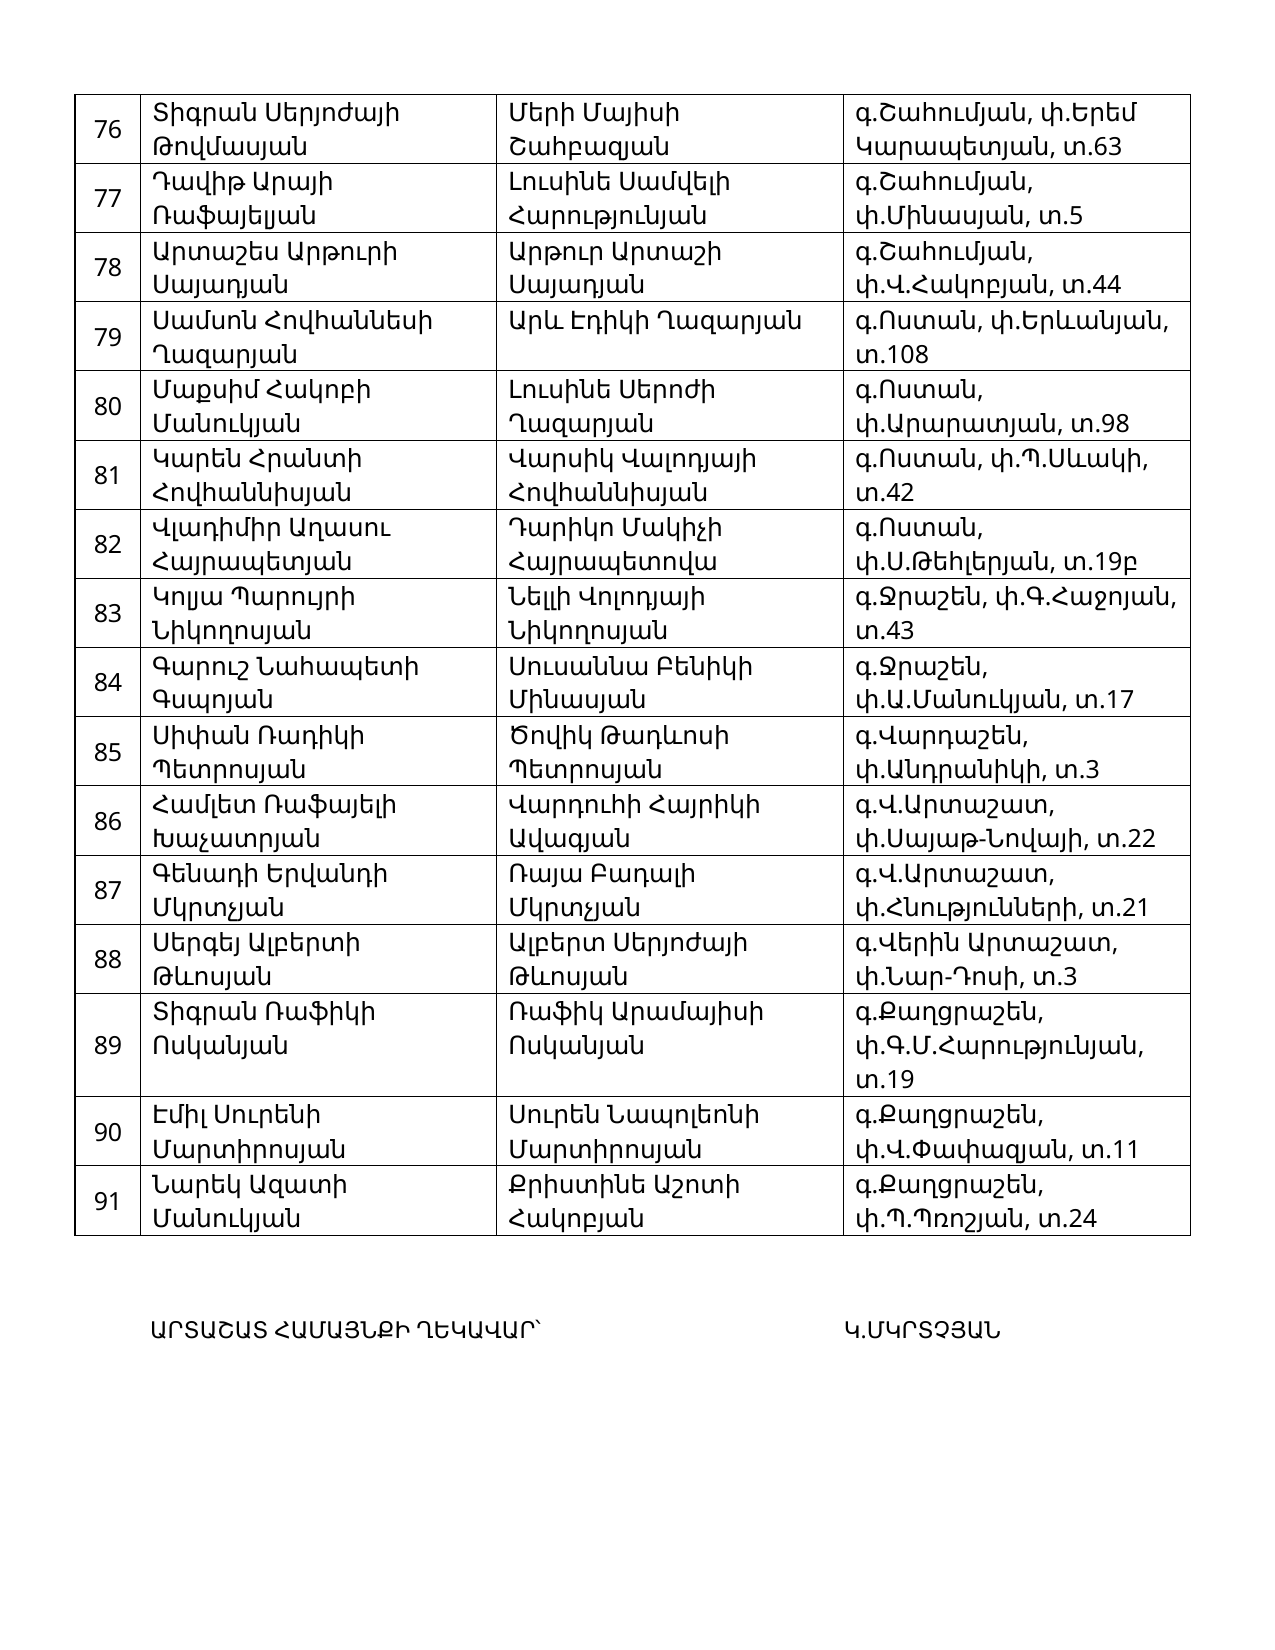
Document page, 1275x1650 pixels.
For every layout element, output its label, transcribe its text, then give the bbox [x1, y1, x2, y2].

table_cell Սուրեն Նապոլեոնի Մարտիրոսյան [497, 1097, 843, 1165]
table_cell Սիփան Ռադիկի Պետրոսյան [141, 717, 496, 785]
table_cell 78 [76, 233, 140, 301]
text ԱՐՏԱՇԱՏ ՀԱՄԱՅՆՔԻ ՂԵԿԱՎԱՐ՝ Կ.ՄԿՐՏՉՅԱՆ [94, 1314, 1125, 1345]
table_cell Դավիթ Արայի Ռաֆայելյան [141, 164, 496, 232]
table_cell 81 [76, 441, 140, 509]
table_cell գ.Ոստան, փ.Պ.Սևակի, տ.42 [844, 441, 1190, 509]
table_cell Գարուշ Նահապետի Գսպոյան [141, 648, 496, 716]
table_cell 77 [76, 164, 140, 232]
table_cell գ.Քաղցրաշեն, փ.Պ.Պռոշյան, տ.24 [844, 1166, 1190, 1234]
table_cell Լուսինե Սամվելի Հարությունյան [497, 164, 843, 232]
table_cell Սամսոն Հովհաննեսի Ղազարյան [141, 302, 496, 370]
table_cell 83 [76, 579, 140, 647]
table_cell 90 [76, 1097, 140, 1165]
table_cell Նարեկ Ազատի Մանուկյան [141, 1166, 496, 1234]
table_cell Նելլի Վոլոդյայի Նիկողոսյան [497, 579, 843, 647]
table_cell Մերի Մայիսի Շահբազյան [497, 95, 843, 163]
table_cell Ռաֆիկ Արամայիսի Ոսկանյան [497, 994, 843, 1096]
table_cell գ.Շահումյան, փ.Վ.Հակոբյան, տ.44 [844, 233, 1190, 301]
table_cell գ.Վ.Արտաշատ, փ.Սայաթ-Նովայի, տ.22 [844, 786, 1190, 854]
table_cell Մաքսիմ Հակոբի Մանուկյան [141, 371, 496, 439]
table_cell Լուսինե Սերոժի Ղազարյան [497, 371, 843, 439]
table_cell Տիգրան Սերյոժայի Թովմասյան [141, 95, 496, 163]
table_cell Համլետ Ռաֆայելի Խաչատրյան [141, 786, 496, 854]
table_cell Կոլյա Պարույրի Նիկողոսյան [141, 579, 496, 647]
table_cell 80 [76, 371, 140, 439]
table_cell Վարսիկ Վալոդյայի Հովհաննիսյան [497, 441, 843, 509]
table_cell գ.Ոստան, փ.Երևանյան, տ.108 [844, 302, 1190, 370]
table_cell Ռայա Բադալի Մկրտչյան [497, 856, 843, 924]
table_cell 87 [76, 856, 140, 924]
table_cell 82 [76, 510, 140, 578]
table_cell 86 [76, 786, 140, 854]
table_cell գ.Շահումյան, փ.Երեմ Կարապետյան, տ.63 [844, 95, 1190, 163]
table_cell գ.Վարդաշեն, փ.Անդրանիկի, տ.3 [844, 717, 1190, 785]
table_cell գ.Ոստան, փ.Արարատյան, տ.98 [844, 371, 1190, 439]
table_cell Սուսաննա Բենիկի Մինասյան [497, 648, 843, 716]
table_cell 84 [76, 648, 140, 716]
table_cell Վլադիմիր Աղասու Հայրապետյան [141, 510, 496, 578]
table_cell գ.Ջրաշեն, փ.Ա.Մանուկյան, տ.17 [844, 648, 1190, 716]
table_cell 79 [76, 302, 140, 370]
table_cell գ.Քաղցրաշեն, փ.Գ.Մ.Հարությունյան, տ.19 [844, 994, 1190, 1096]
table_cell Ծովիկ Թադևոսի Պետրոսյան [497, 717, 843, 785]
table_cell 88 [76, 925, 140, 993]
table_cell 89 [76, 994, 140, 1096]
table_cell Արթուր Արտաշի Սայադյան [497, 233, 843, 301]
table_cell Գենադի Երվանդի Մկրտչյան [141, 856, 496, 924]
table_cell 91 [76, 1166, 140, 1234]
table_cell Սերգեյ Ալբերտի Թևոսյան [141, 925, 496, 993]
table_cell գ.Վ.Արտաշատ, փ.Հնությունների, տ.21 [844, 856, 1190, 924]
table_cell Տիգրան Ռաֆիկի Ոսկանյան [141, 994, 496, 1096]
table_cell 76 [76, 95, 140, 163]
table_cell Ալբերտ Սերյոժայի Թևոսյան [497, 925, 843, 993]
table_cell Արտաշես Արթուրի Սայադյան [141, 233, 496, 301]
table_cell Քրիստինե Աշոտի Հակոբյան [497, 1166, 843, 1234]
table_cell 85 [76, 717, 140, 785]
table_cell Դարիկո Մակիչի Հայրապետովա [497, 510, 843, 578]
table_cell գ.Ոստան, փ.Ս.Թեհլերյան, տ.19բ [844, 510, 1190, 578]
table_cell գ.Քաղցրաշեն, փ.Վ.Փափազյան, տ.11 [844, 1097, 1190, 1165]
table_cell գ.Վերին Արտաշատ, փ.Նար-Դոսի, տ.3 [844, 925, 1190, 993]
table_cell գ.Ջրաշեն, փ.Գ.Հաջոյան, տ.43 [844, 579, 1190, 647]
table_cell Արև Էդիկի Ղազարյան [497, 302, 843, 370]
table_cell Կարեն Հրանտի Հովհաննիսյան [141, 441, 496, 509]
table_cell Էմիլ Սուրենի Մարտիրոսյան [141, 1097, 496, 1165]
table_cell Վարդուհի Հայրիկի Ավագյան [497, 786, 843, 854]
table_cell գ.Շահումյան, փ.Մինասյան, տ.5 [844, 164, 1190, 232]
